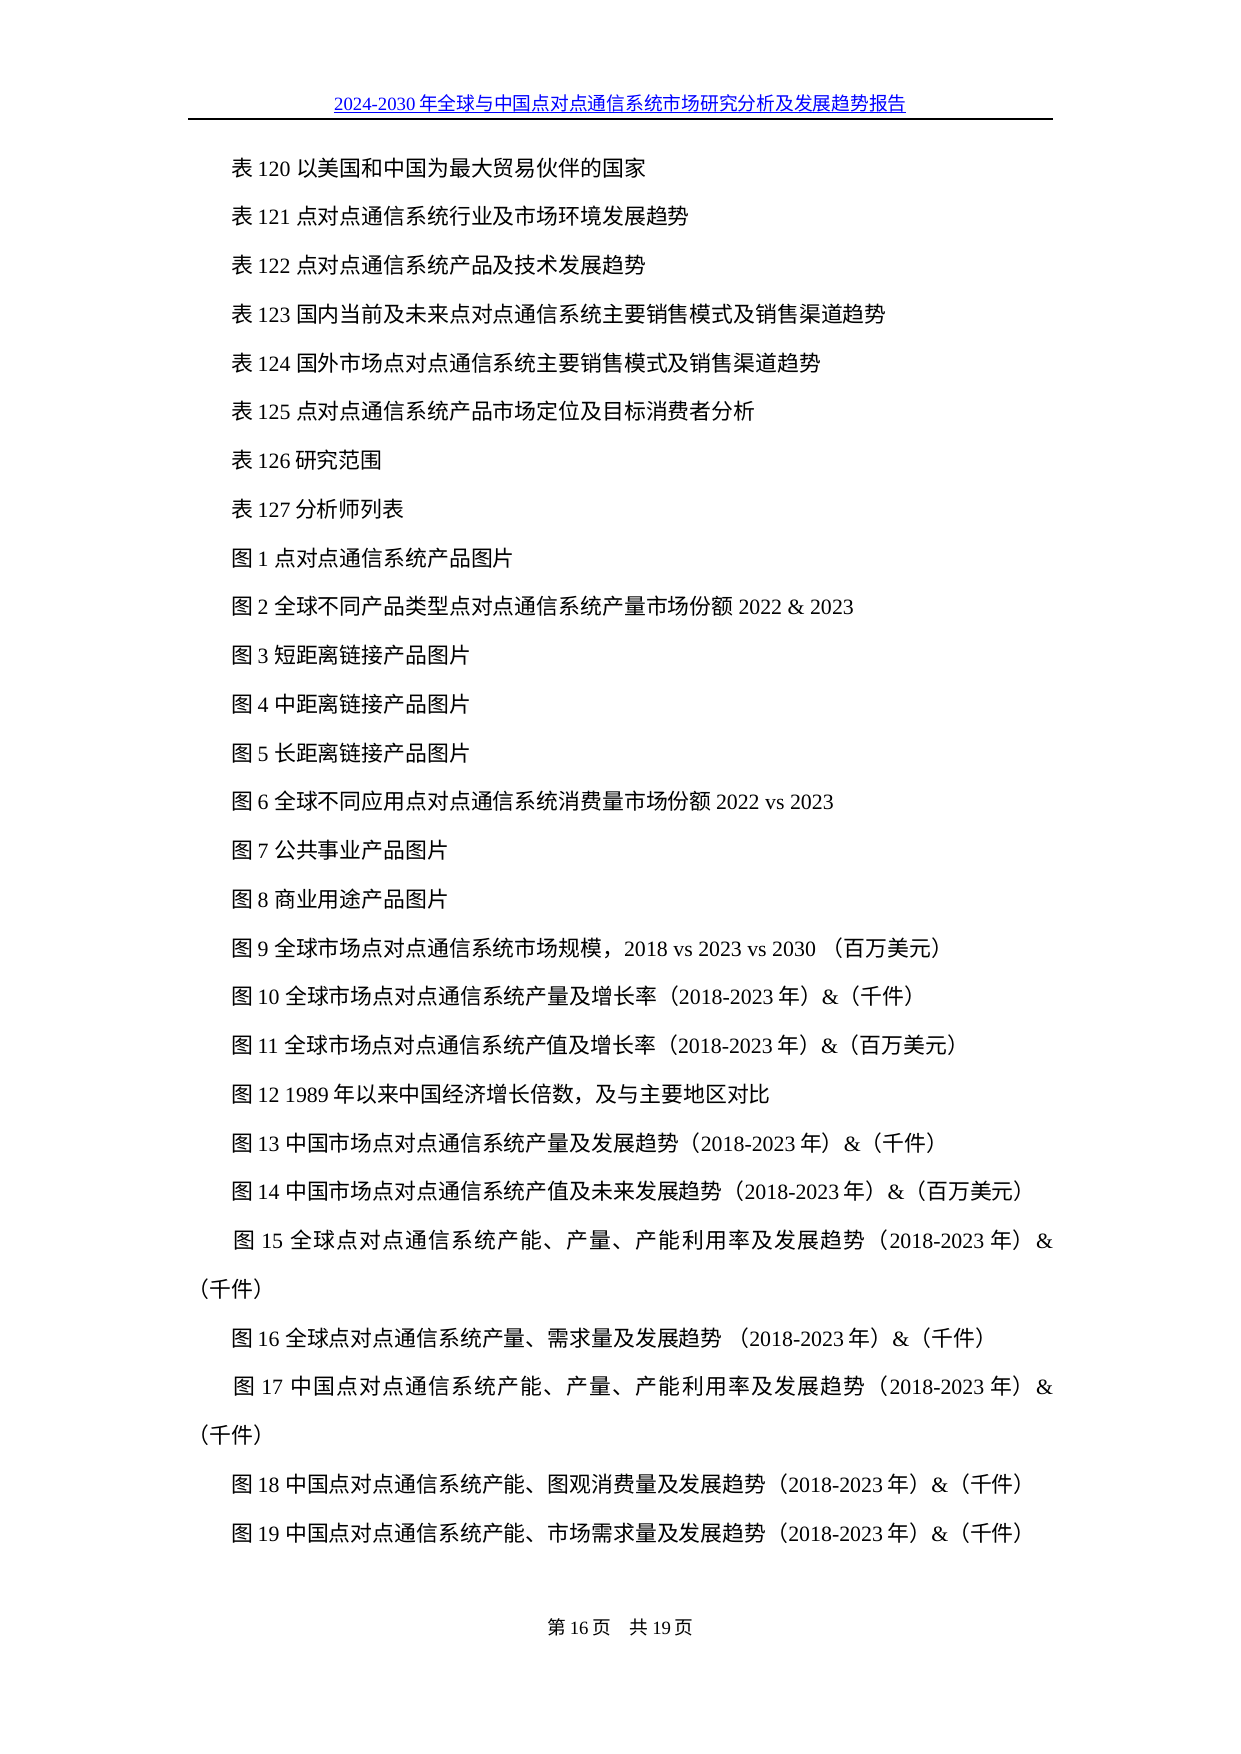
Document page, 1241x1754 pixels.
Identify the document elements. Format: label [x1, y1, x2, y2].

text [187, 150, 1053, 1548]
